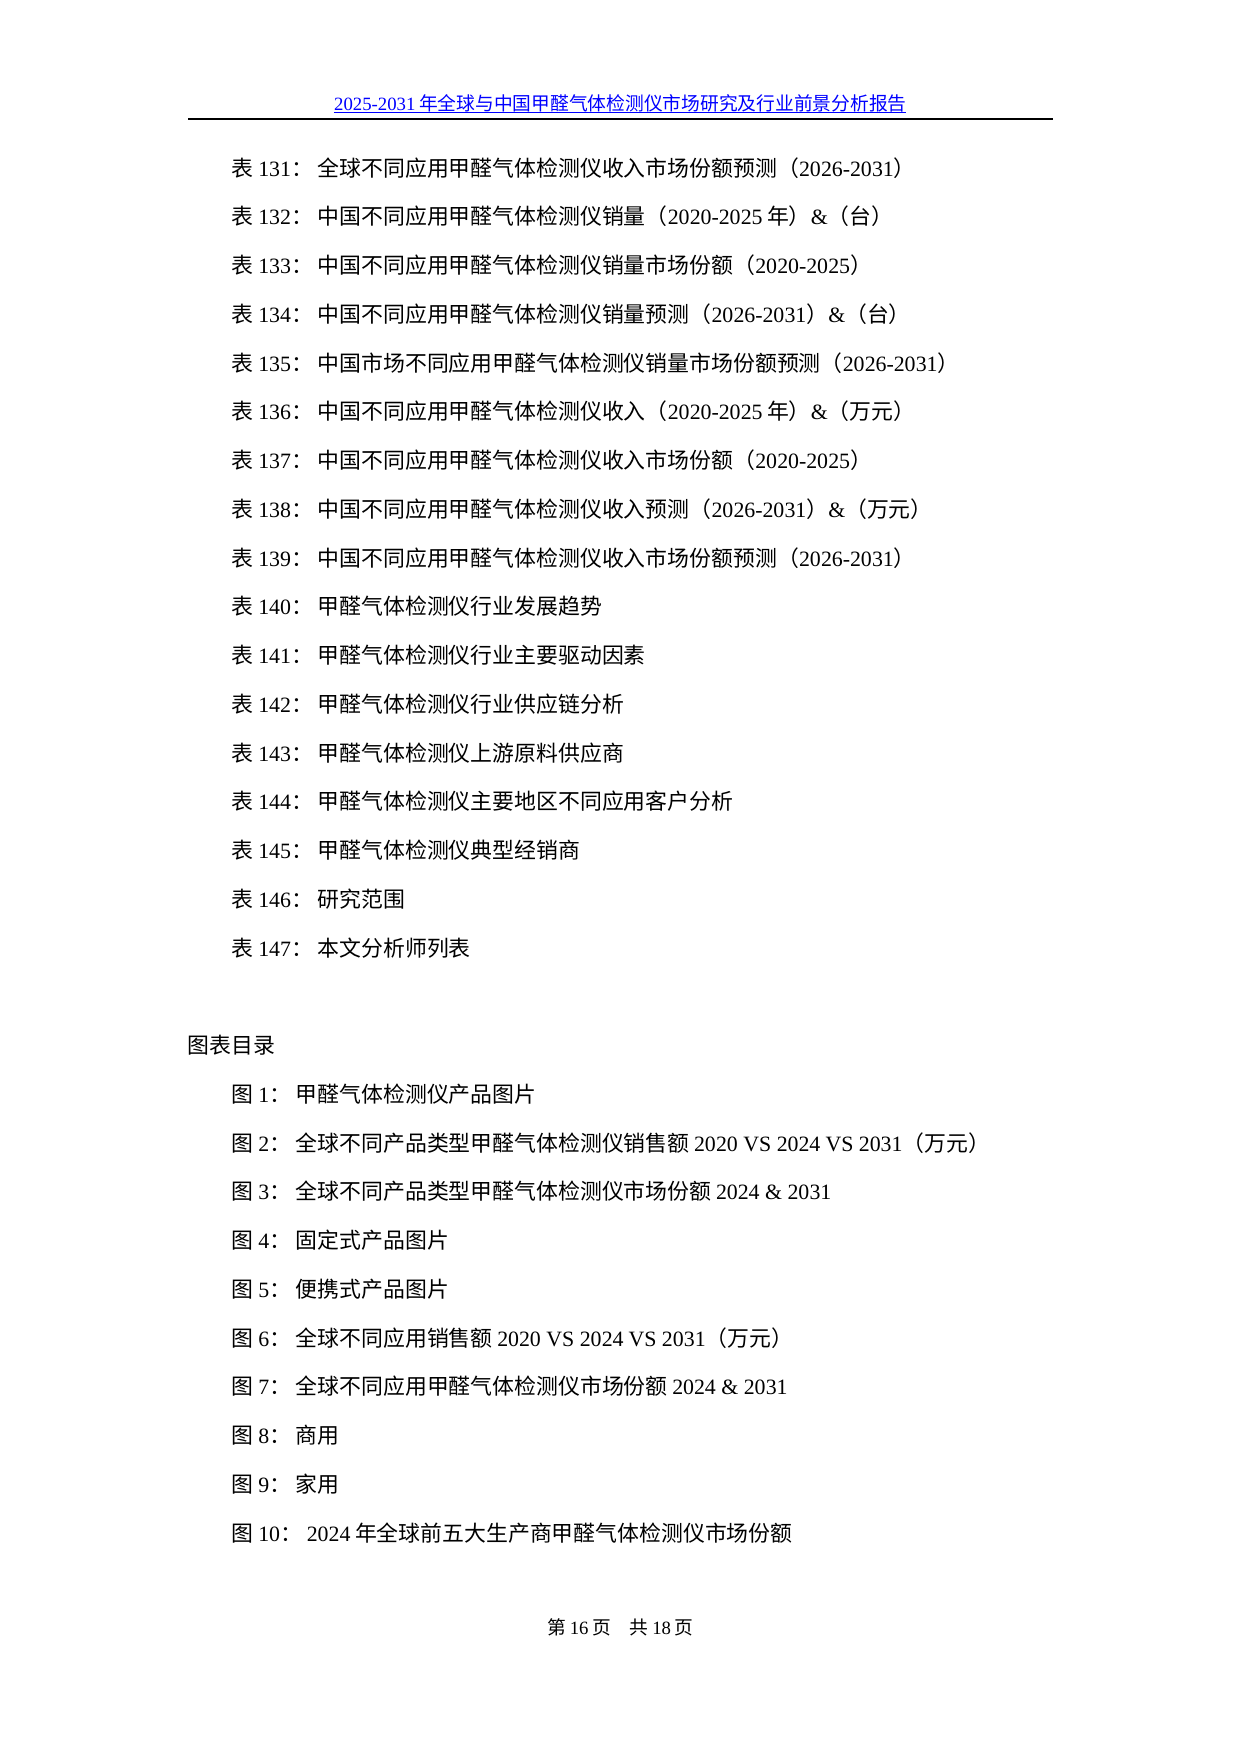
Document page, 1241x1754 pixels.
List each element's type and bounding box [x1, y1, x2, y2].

text [187, 150, 1053, 1548]
